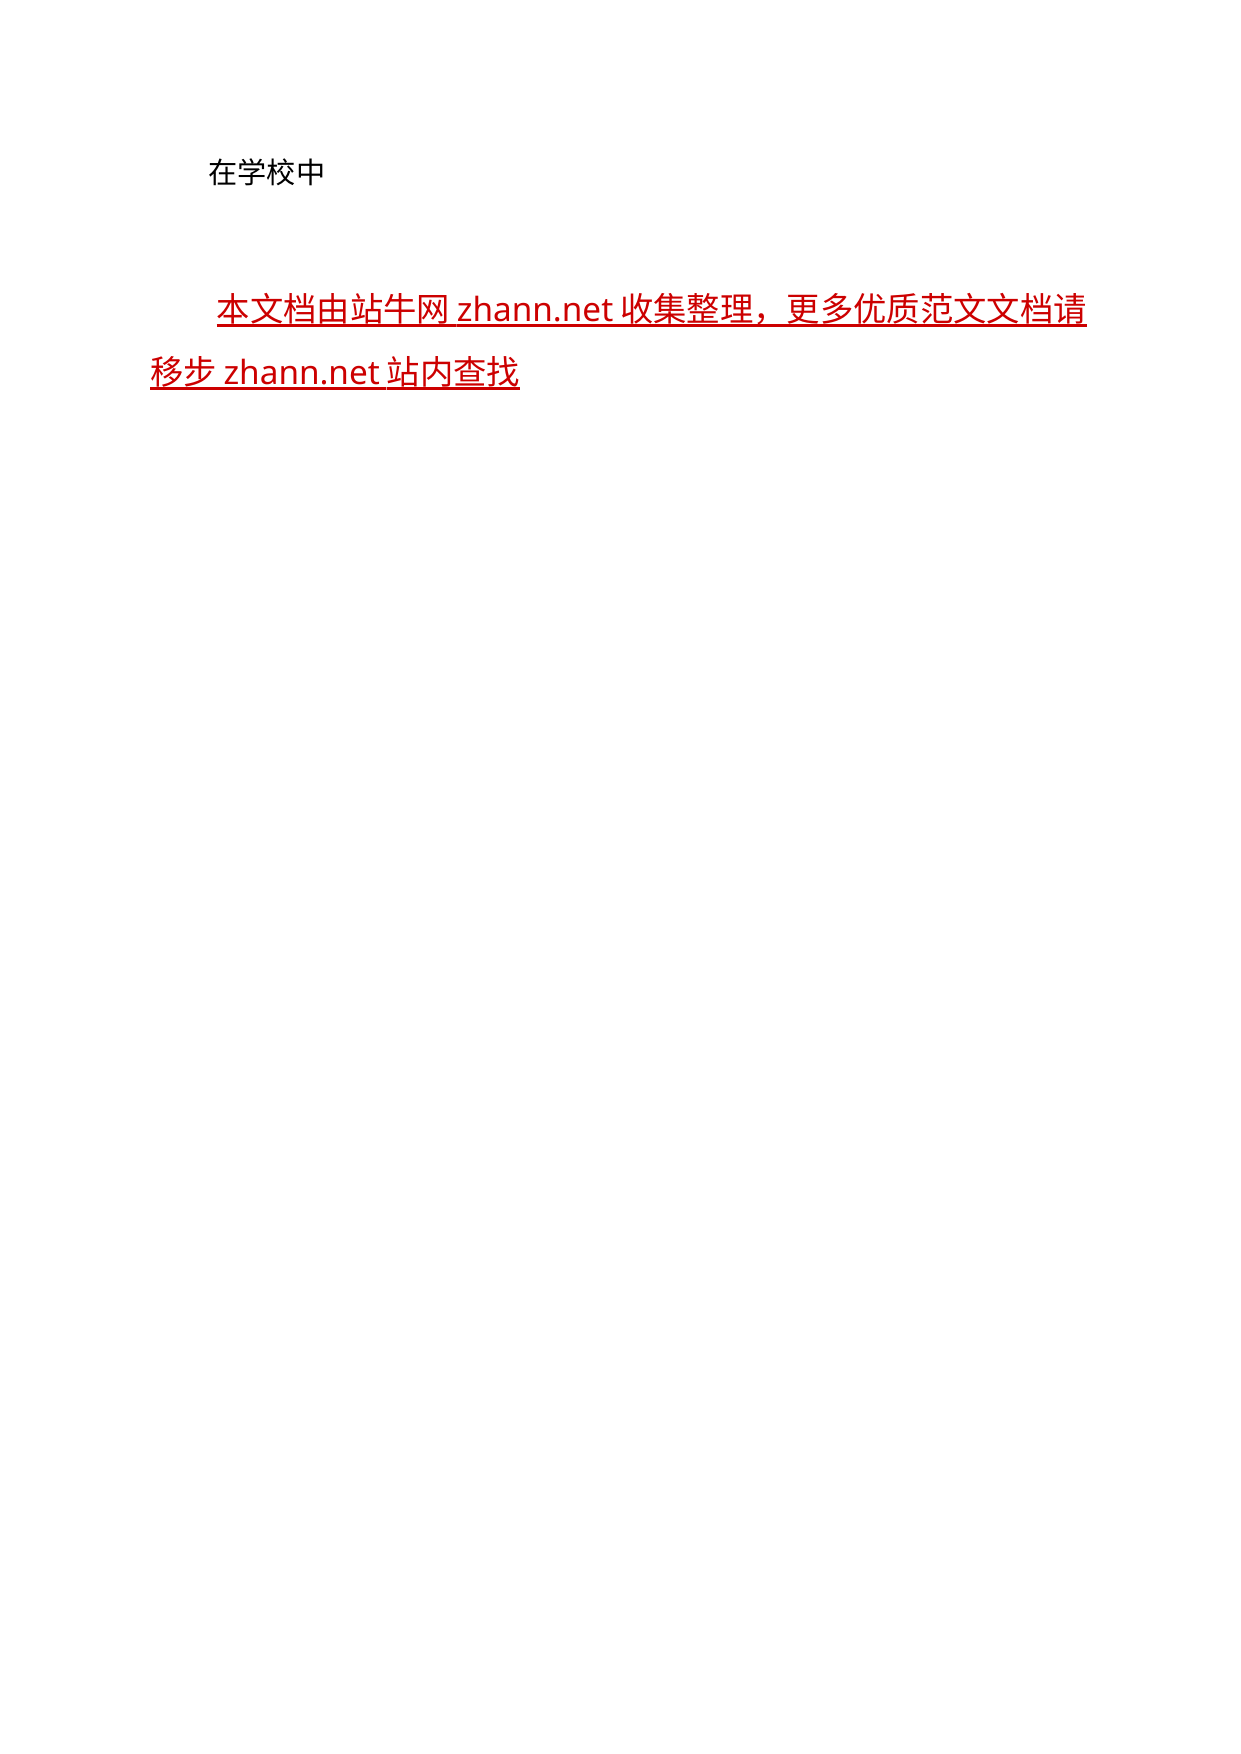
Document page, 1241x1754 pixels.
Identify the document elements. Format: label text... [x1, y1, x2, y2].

text 本文档由站牛网zhann.net收集整理，更多优质范文文档请移步zhann.net站内查找 [150, 283, 1090, 394]
text 在学校中 [150, 150, 1090, 192]
